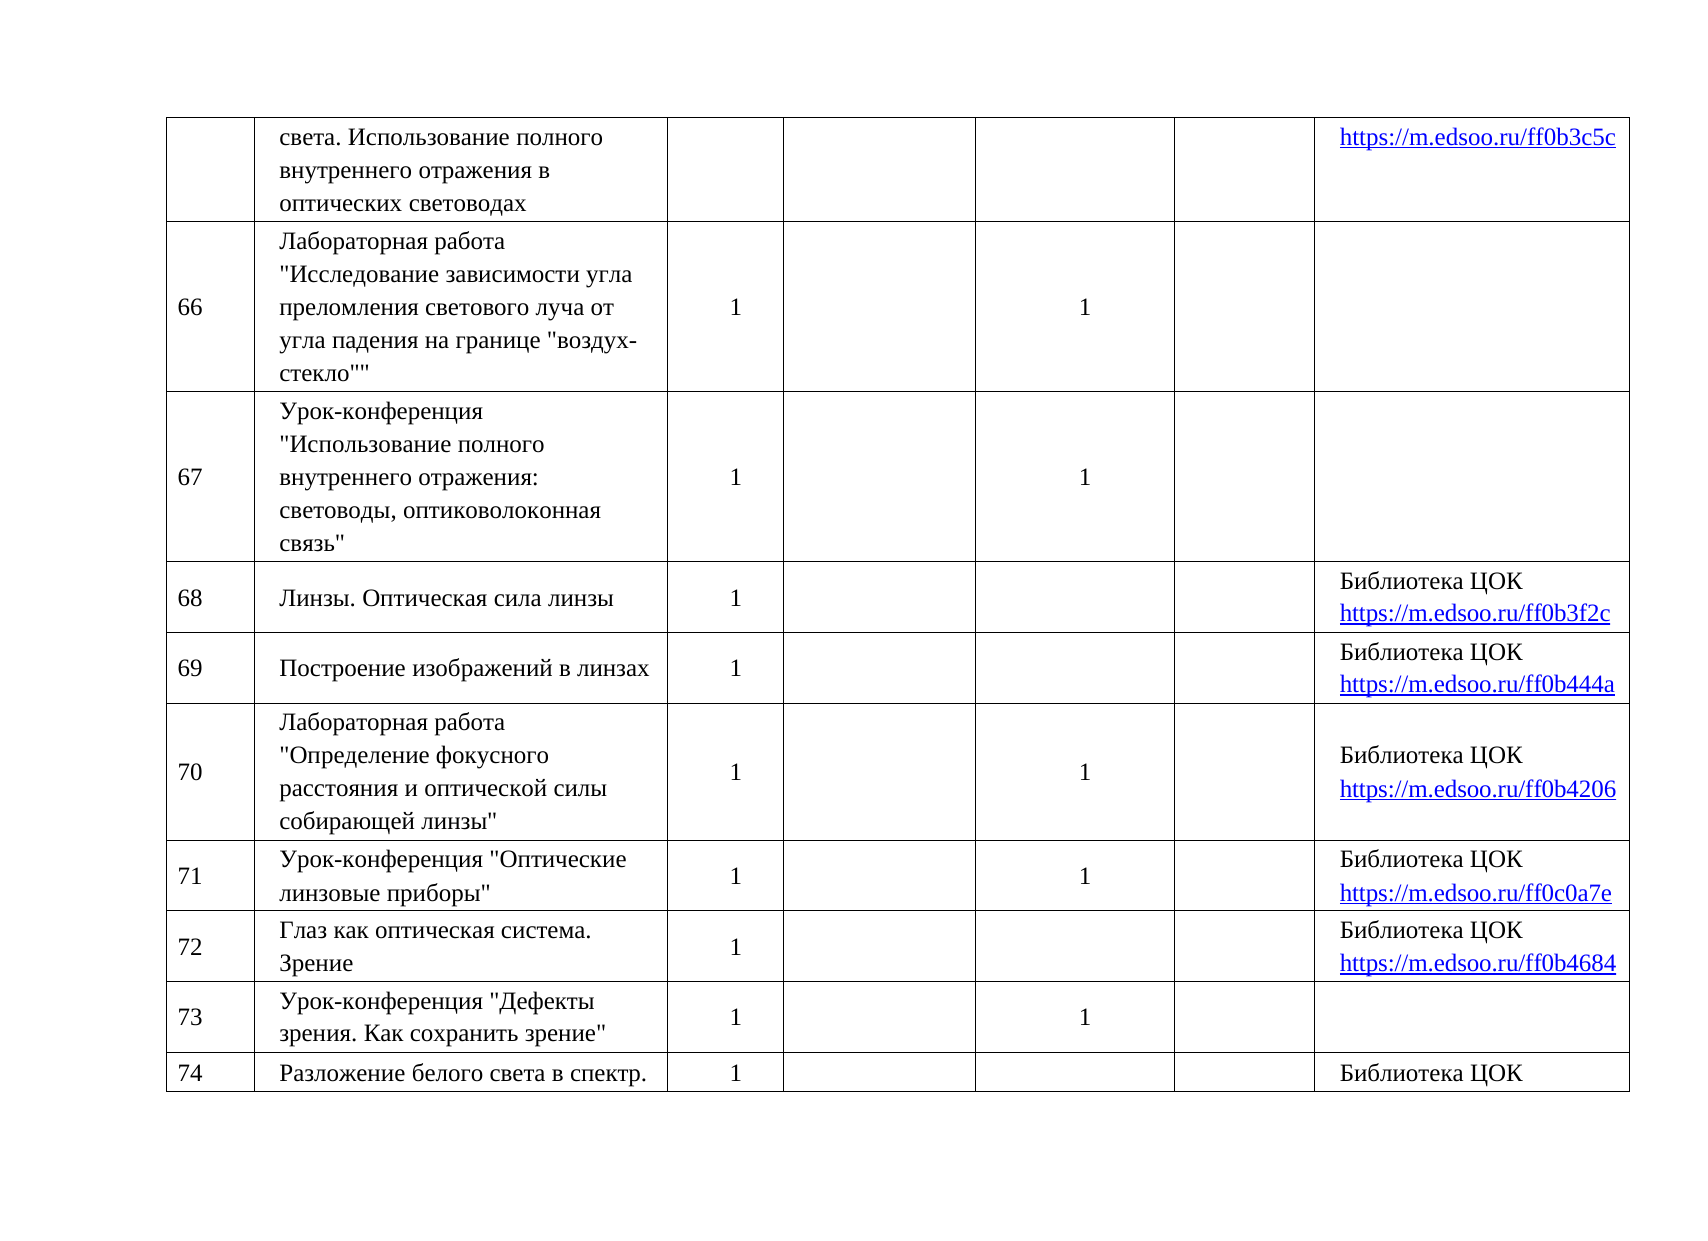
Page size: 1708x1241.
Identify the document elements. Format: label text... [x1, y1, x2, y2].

table_header [976, 118, 1174, 221]
table_cell [784, 562, 975, 632]
table_cell 70 [167, 704, 254, 840]
table_cell [976, 562, 1174, 632]
table_cell [1175, 704, 1314, 840]
table_cell [1315, 982, 1629, 1052]
table_cell Построение изображений в линзах [255, 633, 667, 703]
table_header света. Использование полного внутреннего отражения в оптических световодах [255, 118, 667, 221]
table_cell Библиотека ЦОК https://m.edsoo.ru/ff0b444a [1315, 633, 1629, 703]
table_cell Глаз как оптическая система. Зрение [255, 911, 667, 981]
table_cell [1175, 222, 1314, 391]
table_cell [784, 841, 975, 910]
table_cell Библиотека ЦОК https://m.edsoo.ru/ff0c0a7e [1315, 841, 1629, 910]
table_cell 72 [167, 911, 254, 981]
table_cell 1 [668, 562, 783, 632]
table_cell [784, 222, 975, 391]
table_cell [784, 392, 975, 561]
table_cell 1 [976, 982, 1174, 1052]
table_cell 1 [668, 704, 783, 840]
table_cell [1175, 1053, 1314, 1091]
table_cell 74 [167, 1053, 254, 1091]
table_cell Библиотека ЦОК https://m.edsoo.ru/ff0b3f2c [1315, 562, 1629, 632]
table_cell [784, 704, 975, 840]
table_header [1175, 118, 1314, 221]
table_cell Линзы. Оптическая сила линзы [255, 562, 667, 632]
table_cell 71 [167, 841, 254, 910]
table_cell 1 [976, 392, 1174, 561]
table_cell 69 [167, 633, 254, 703]
table_cell [784, 911, 975, 981]
table_cell [1175, 562, 1314, 632]
table_cell Библиотека ЦОК https://m.edsoo.ru/ff0b4206 [1315, 704, 1629, 840]
table_cell [1175, 982, 1314, 1052]
table_cell 1 [668, 911, 783, 981]
table_cell 1 [976, 222, 1174, 391]
table_cell [784, 633, 975, 703]
table_cell 1 [976, 704, 1174, 840]
table_cell [1175, 911, 1314, 981]
table_header [668, 118, 783, 221]
table_cell Лабораторная работа "Исследование зависимости угла преломления светового луча от угла падения на границе "воздух- стекло"" [255, 222, 667, 391]
table_cell Урок-конференция "Дефекты зрения. Как сохранить зрение" [255, 982, 667, 1052]
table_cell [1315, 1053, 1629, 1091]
table_cell [1175, 633, 1314, 703]
table_cell Разложение белого света в спектр. [255, 1053, 667, 1091]
table_cell [976, 633, 1174, 703]
table_cell 67 [167, 392, 254, 561]
table_cell Лабораторная работа "Определение фокусного расстояния и оптической силы собирающей линзы" [255, 704, 667, 840]
table_cell 1 [668, 982, 783, 1052]
table_cell [1315, 222, 1629, 391]
table_cell 1 [976, 841, 1174, 910]
table_cell 1 [668, 392, 783, 561]
table_cell Урок-конференция "Использование полного внутреннего отражения: световоды, оптиковолоконная связь" [255, 392, 667, 561]
table_cell [976, 1053, 1174, 1091]
table_cell 1 [668, 841, 783, 910]
table_cell 68 [167, 562, 254, 632]
table_cell [1315, 392, 1629, 561]
table_cell 1 [668, 1053, 783, 1091]
table_cell 73 [167, 982, 254, 1052]
table_header [784, 118, 975, 221]
table_cell 66 [167, 222, 254, 391]
table_cell [784, 1053, 975, 1091]
table_cell [976, 911, 1174, 981]
table_cell [1175, 392, 1314, 561]
table_header [167, 118, 254, 221]
table_cell 1 [668, 222, 783, 391]
table_cell [784, 982, 975, 1052]
table_cell 1 [668, 633, 783, 703]
table_header https://m.edsoo.ru/ff0b3c5c [1315, 118, 1629, 221]
table_cell Урок-конференция "Оптические линзовые приборы" [255, 841, 667, 910]
table_cell [1175, 841, 1314, 910]
table_cell Библиотека ЦОК https://m.edsoo.ru/ff0b4684 [1315, 911, 1629, 981]
